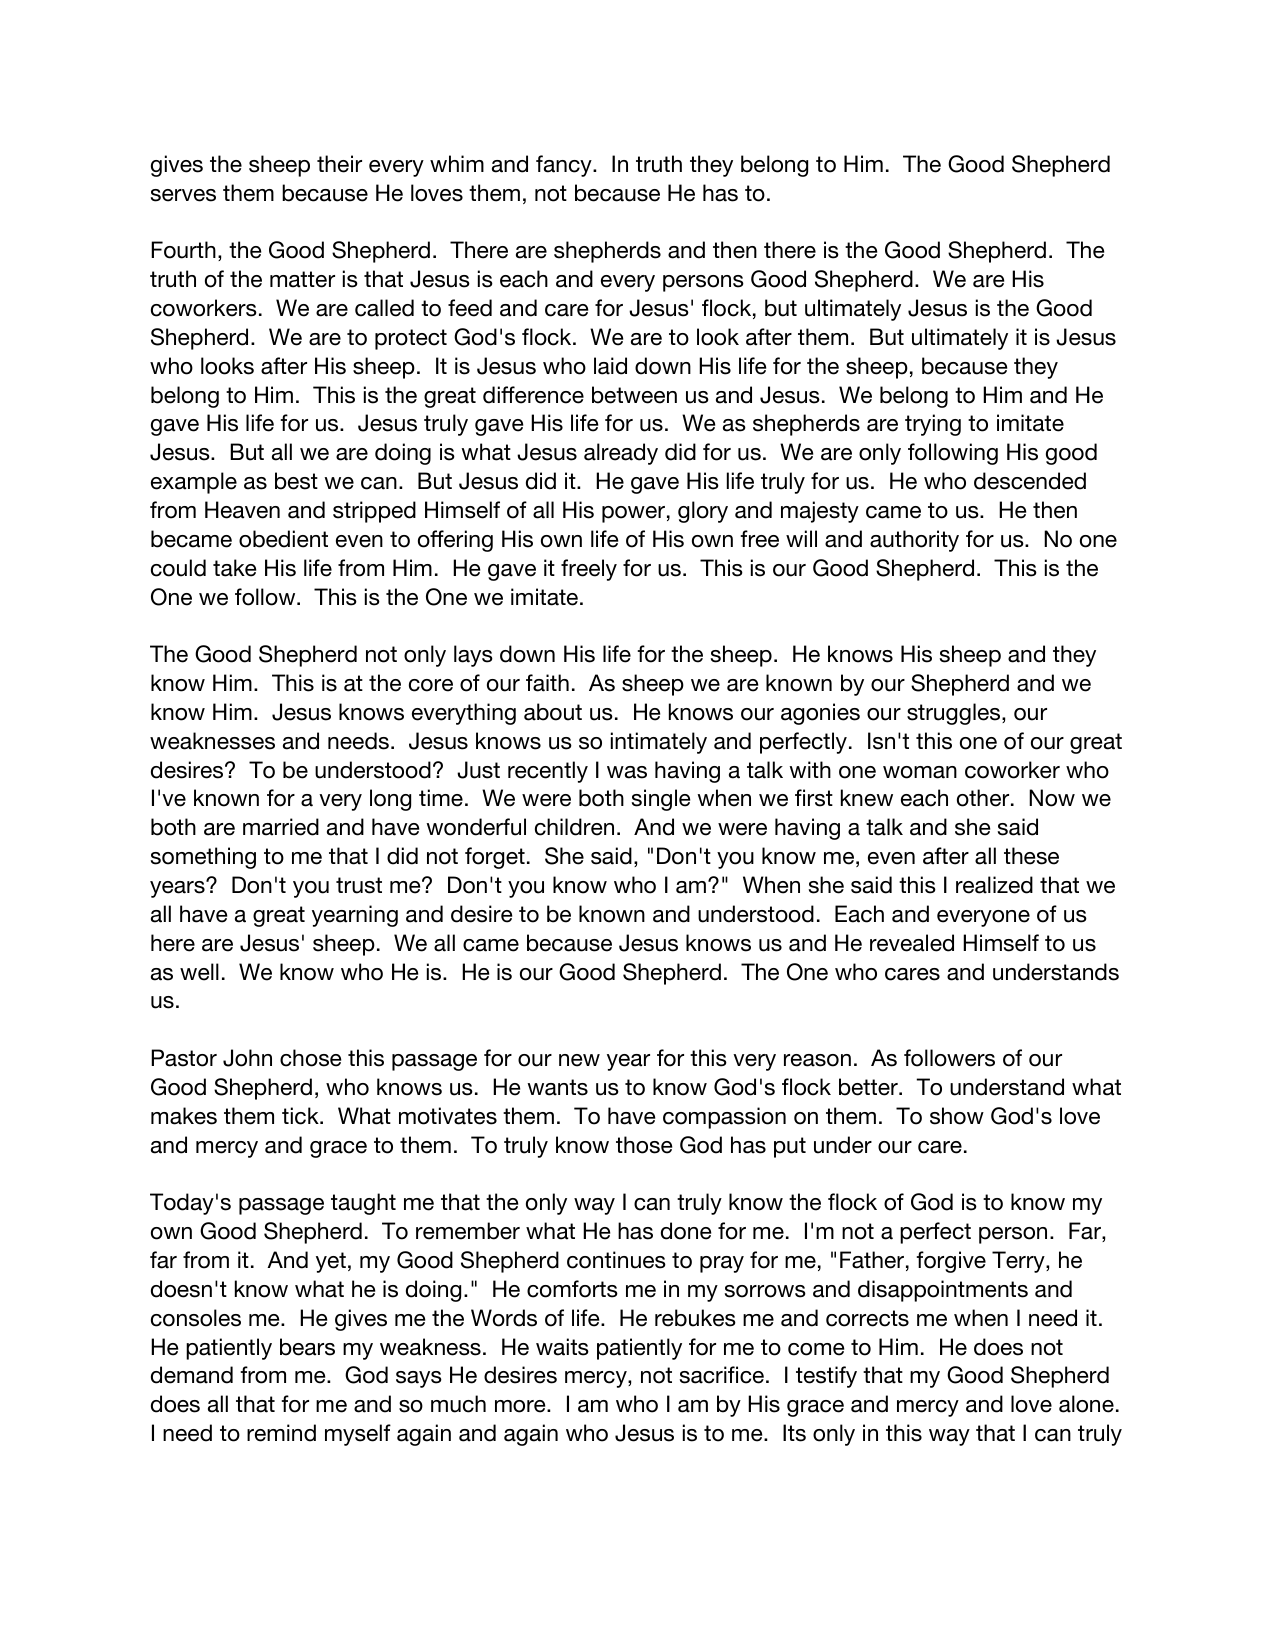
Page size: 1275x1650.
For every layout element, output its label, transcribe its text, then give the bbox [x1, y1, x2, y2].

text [150, 150, 1125, 208]
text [150, 1188, 1125, 1448]
text Fourth, the Good Shepherd. There are shepherds and then there is the Good Shepherd. The truth of the matter is that Jesus is each and every persons Good Shepherd. We are His coworkers. We are called to feed and care for Jesus' flock, but ultimately Jesus is the Good Shepherd. We are to protect God's flock. We are to look after them. But ultimately it is Jesus who looks after His sheep. It is Jesus who laid down His life for the sheep, because they belong to Him. This is the great difference between us and Jesus. We belong to Him and He gave His life for us. Jesus truly gave His life for us. We as shepherds are trying to imitate Jesus. But all we are doing is what Jesus already did for us. We are only following His good example as best we can. But Jesus did it. He gave His life truly for us. He who descended from Heaven and stripped Himself of all His power, glory and majesty came to us. He then became obedient even to offering His own life of His own free will and authority for us. No one could take His life from Him. He gave it freely for us. This is our Good Shepherd. This is the One we follow. This is the One we imitate. [150, 236, 1125, 612]
text The Good Shepherd not only lays down His life for the sheep. He knows His sheep and they know Him. This is at the core of our faith. As sheep we are known by our Shepherd and we know Him. Jesus knows everything about us. He knows our agonies our struggles, our weaknesses and needs. Jesus knows us so intimately and perfectly. Isn't this one of our great desires? To be understood? Just recently I was having a talk with one woman coworker who I've known for a very long time. We were both single when we first knew each other. Now we both are married and have wonderful children. And we were having a talk and she said something to me that I did not forget. She said, "Don't you know me, even after all these years? Don't you trust me? Don't you know who I am?" When she said this I realized that we all have a great yearning and desire to be known and understood. Each and everyone of us here are Jesus' sheep. We all came because Jesus knows us and He revealed Himself to us as well. We know who He is. He is our Good Shepherd. The One who cares and understands us. [150, 640, 1125, 1015]
text Pastor John chose this passage for our new year for this very reason. As followers of our Good Shepherd, who knows us. He wants us to know God's flock better. To understand what makes them tick. What motivates them. To have compassion on them. To show God's love and mercy and grace to them. To truly know those God has put under our care. [150, 1044, 1125, 1159]
